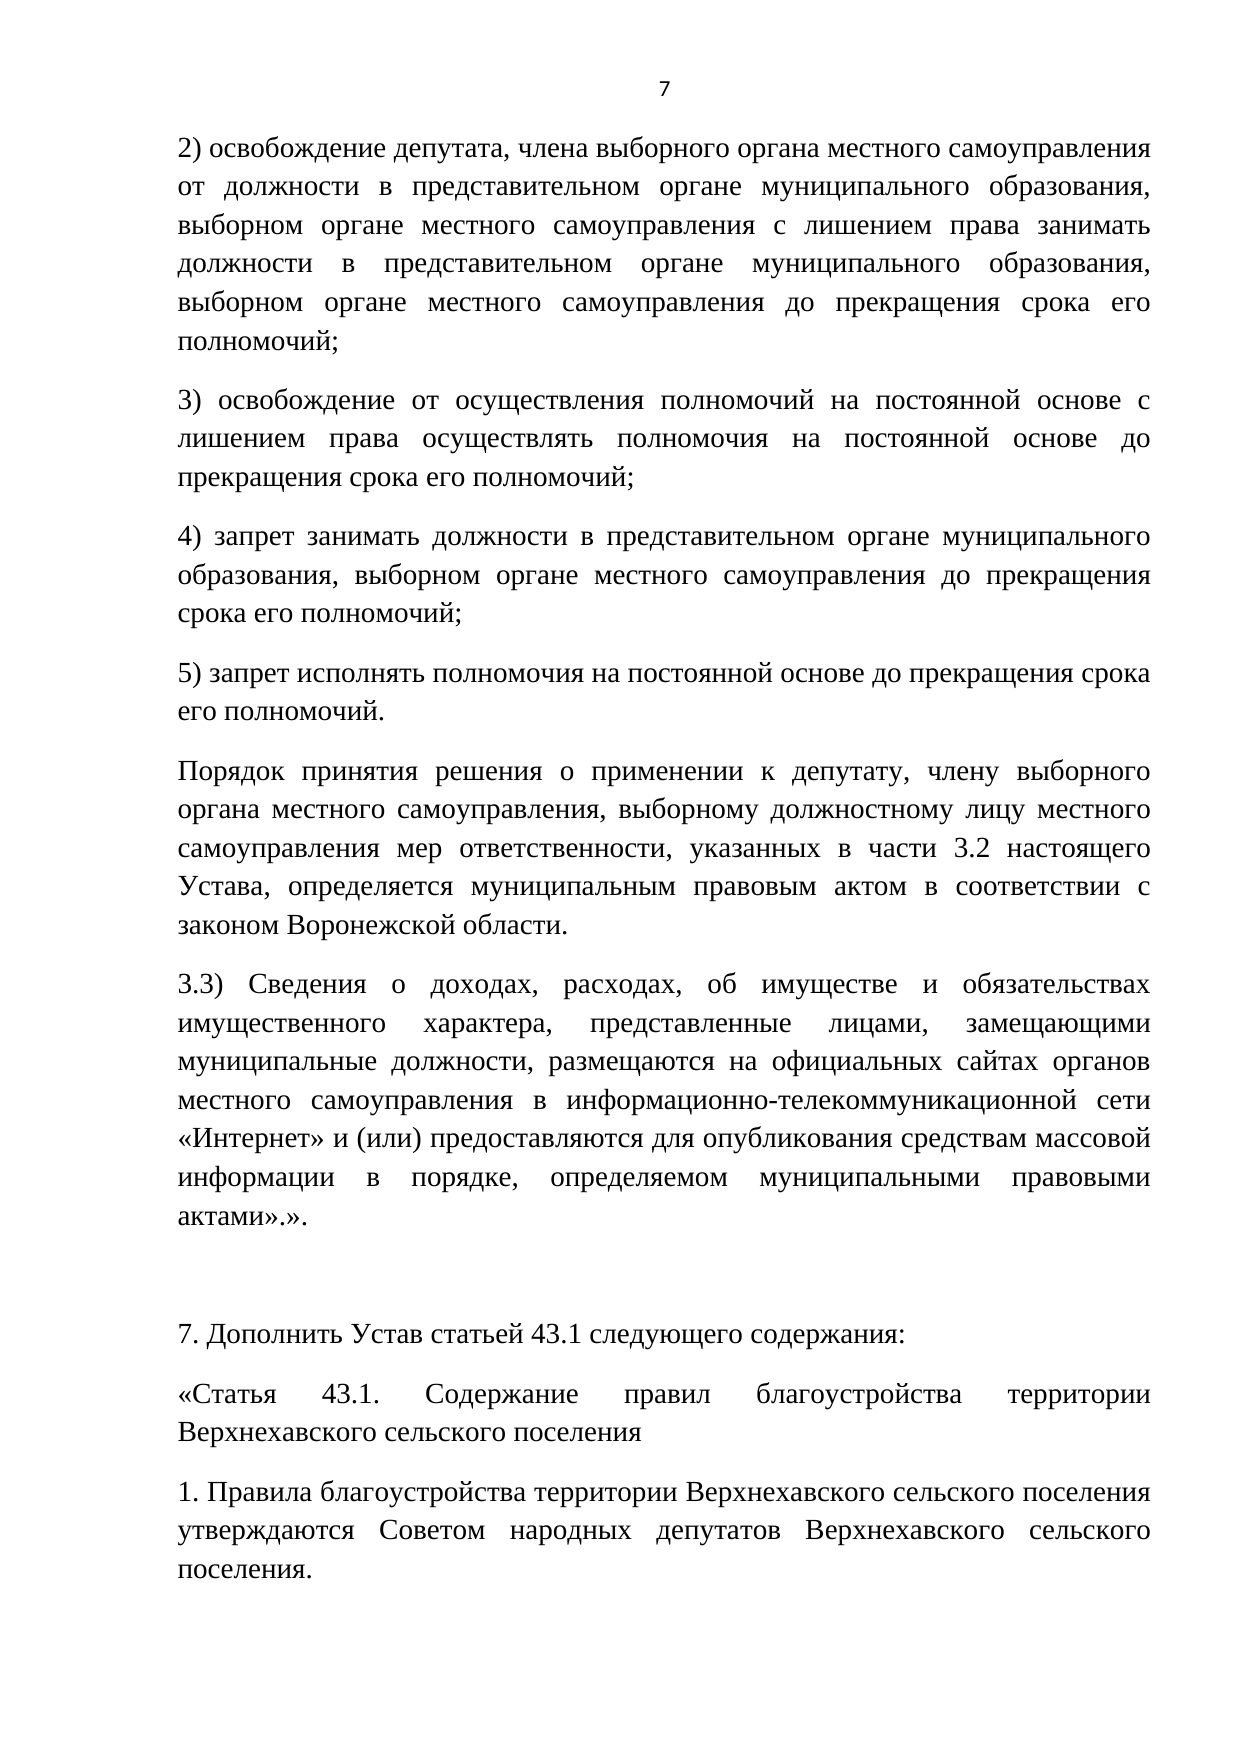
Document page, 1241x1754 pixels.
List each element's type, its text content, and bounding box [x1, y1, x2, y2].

text 2) освобождение депутата, члена выборного органа местного самоуправления от должности в представительном органе муниципального образования, выборном органе местного самоуправления с лишением права занимать должности в представительном органе муниципального образования, выборном органе местного самоуправления до прекращения срока его полномочий; [177, 130, 1152, 356]
text 1. Правила благоустройства территории Верхнехавского сельского поселения утверждаются Советом народных депутатов Верхнехавского сельского поселения. [177, 1474, 1152, 1584]
text 5) запрет исполнять полномочия на постоянной основе до прекращения срока его полномочий. [177, 655, 1152, 727]
text Порядок принятия решения о применении к депутату, члену выборного органа местного самоуправления, выборному должностному лицу местного самоуправления мер ответственности, указанных в части 3.2 настоящего Устава, определяется муниципальным правовым актом в соответствии с законом Воронежской области. [177, 753, 1152, 941]
text 4) запрет занимать должности в представительном органе муниципального образования, выборном органе местного самоуправления до прекращения срока его полномочий; [177, 518, 1152, 629]
text 3.3) Сведения о доходах, расходах, об имуществе и обязательствах имущественного характера, представленные лицами, замещающими муниципальные должности, размещаются на официальных сайтах органов местного самоуправления в информационно-телекоммуникационной сети «Интернет» и (или) предоставляются для опубликования средствам массовой информации в порядке, определяемом муниципальными правовыми актами».». [177, 966, 1152, 1231]
text 7. Дополнить Устав статьей 43.1 следующего содержания: [177, 1316, 1152, 1350]
text «Статья 43.1. Содержание правил благоустройства территории Верхнехавского сельского поселения [177, 1376, 1152, 1448]
text 3) освобождение от осуществления полномочий на постоянной основе с лишением права осуществлять полномочия на постоянной основе до прекращения срока его полномочий; [177, 382, 1152, 493]
